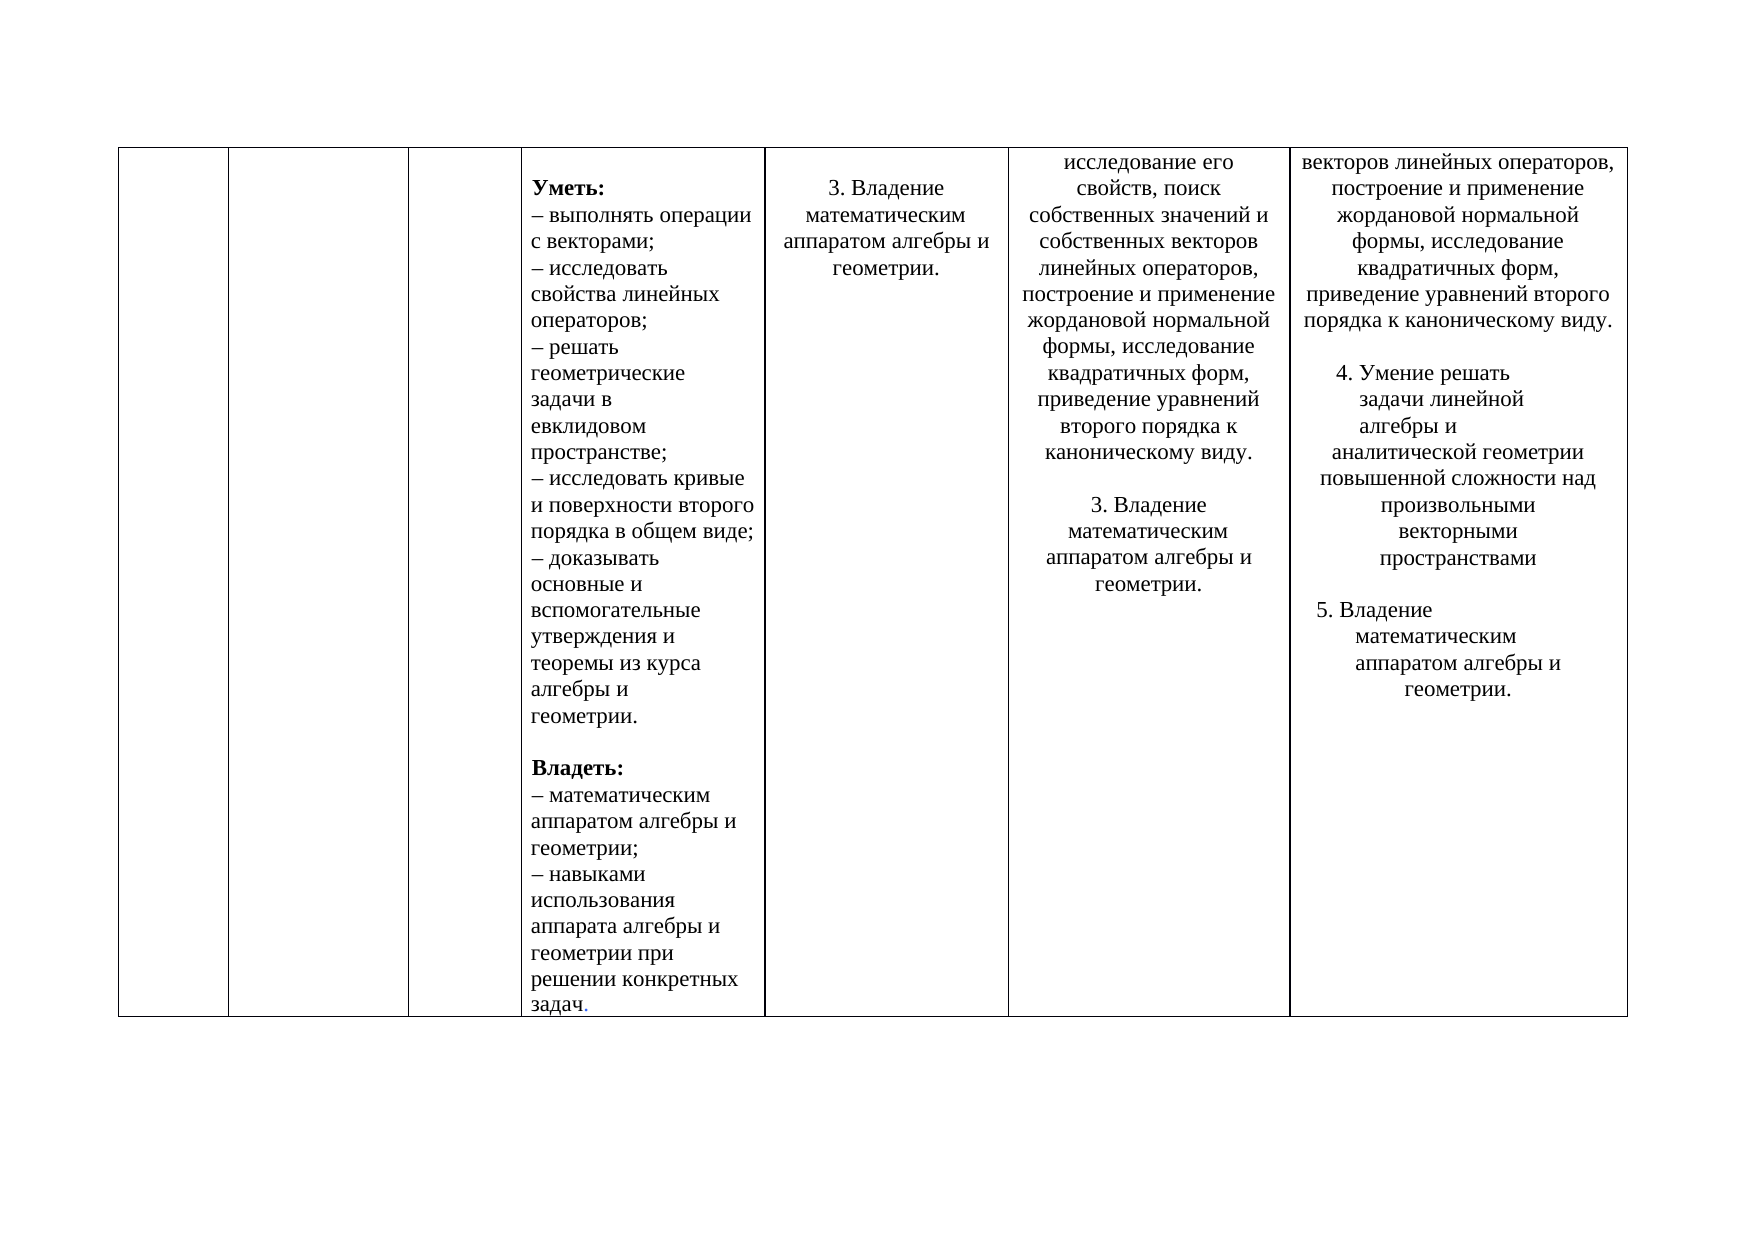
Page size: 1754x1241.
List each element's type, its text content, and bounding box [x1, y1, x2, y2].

table_header [229, 148, 408, 1016]
table_header 3. Владение математическим аппаратом алгебры и геометрии. [766, 148, 1008, 1016]
table_header [119, 148, 228, 1016]
table_header [409, 148, 521, 1016]
table_header векторов линейных операторов, построение и применение жордановой нормальной формы, исследование квадратичных форм, приведение уравнений второго порядка к каноническому виду. Умение решать задачи линейной алгебры и аналитической геометрии повышенной сложности над произвольными векторными пространствами Владение математическим аппаратом алгебры и геометрии. [1291, 148, 1627, 1016]
table_header исследование его свойств, поиск собственных значений и собственных векторов линейных операторов, построение и применение жордановой нормальной формы, исследование квадратичных форм, приведение уравнений второго порядка к каноническому виду. 3. Владение математическим аппаратом алгебры и геометрии. [1009, 148, 1289, 1016]
table_header Уметь: выполнять операции с векторами; исследовать свойства линейных операторов; решать геометрические задачи в евклидовом пространстве; исследовать кривые и поверхности второго порядка в общем виде; доказывать основные и вспомогательные утверждения и теоремы из курса алгебры и геометрии. Владеть: математическим аппаратом алгебры и геометрии; навыками использования аппарата алгебры и геометрии при решении конкретных задач. [522, 148, 764, 1016]
